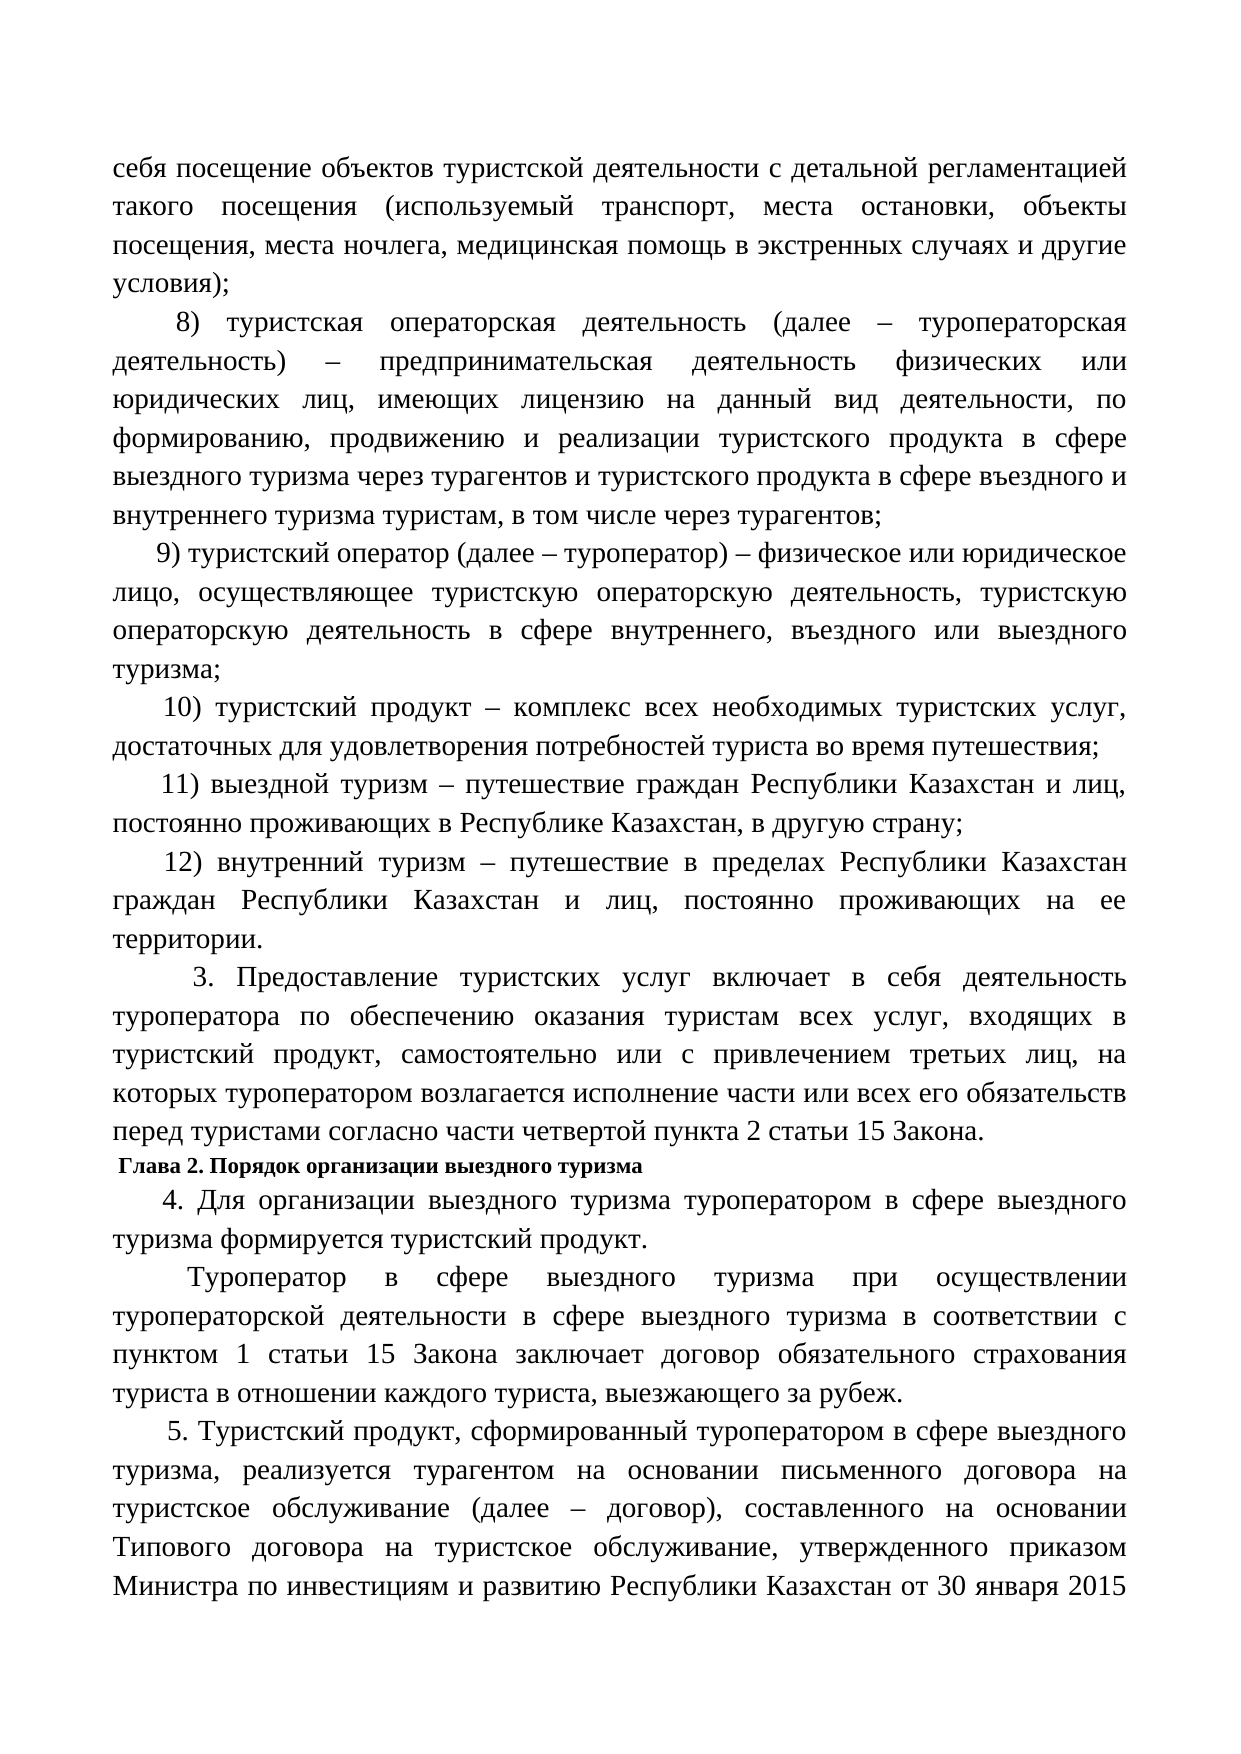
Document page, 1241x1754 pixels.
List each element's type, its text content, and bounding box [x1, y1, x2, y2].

text 3. Предоставление туристских услуг включает в себя деятельность туроператора по обеспечению оказания туристам всех услуг, входящих в туристский продукт, самостоятельно или с привлечением третьих лиц, на которых туроператором возлагается исполнение части или всех его обязательств перед туристами согласно части четвертой пункта 2 статьи 15 Закона. [112, 959, 1128, 1147]
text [112, 1413, 1128, 1601]
text 11) выездной туризм – путешествие граждан Республики Казахстан и лиц, постоянно проживающих в Республике Казахстан, в другую страну; [112, 767, 1128, 839]
text 10) туристский продукт – комплекс всех необходимых туристских услуг, достаточных для удовлетворения потребностей туриста во время путешествия; [112, 689, 1128, 762]
text Глава 2. Порядок организации выездного туризма [112, 1152, 1128, 1178]
text 12) внутренний туризм – путешествие в пределах Республики Казахстан граждан Республики Казахстан и лиц, постоянно проживающих на ее территории. [112, 844, 1128, 954]
text 9) туристский оператор (далее – туроператор) – физическое или юридическое лицо, осуществляющее туристскую операторскую деятельность, туристскую операторскую деятельность в сфере внутреннего, въездного или выездного туризма; [112, 535, 1128, 684]
text 4. Для организации выездного туризма туроператором в сфере выездного туризма формируется туристский продукт. [112, 1182, 1128, 1254]
text 8) туристская операторская деятельность (далее – туроператорская деятельность) – предпринимательская деятельность физических или юридических лиц, имеющих лицензию на данный вид деятельности, по формированию, продвижению и реализации туристского продукта в сфере выездного туризма через турагентов и туристского продукта в сфере въездного и внутреннего туризма туристам, в том числе через турагентов; [112, 304, 1128, 530]
text Туроператор в сфере выездного туризма при осуществлении туроператорской деятельности в сфере выездного туризма в соответствии с пунктом 1 статьи 15 Закона заключает договор обязательного страхования туриста в отношении каждого туриста, выезжающего за рубеж. [112, 1259, 1128, 1408]
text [112, 150, 1128, 299]
